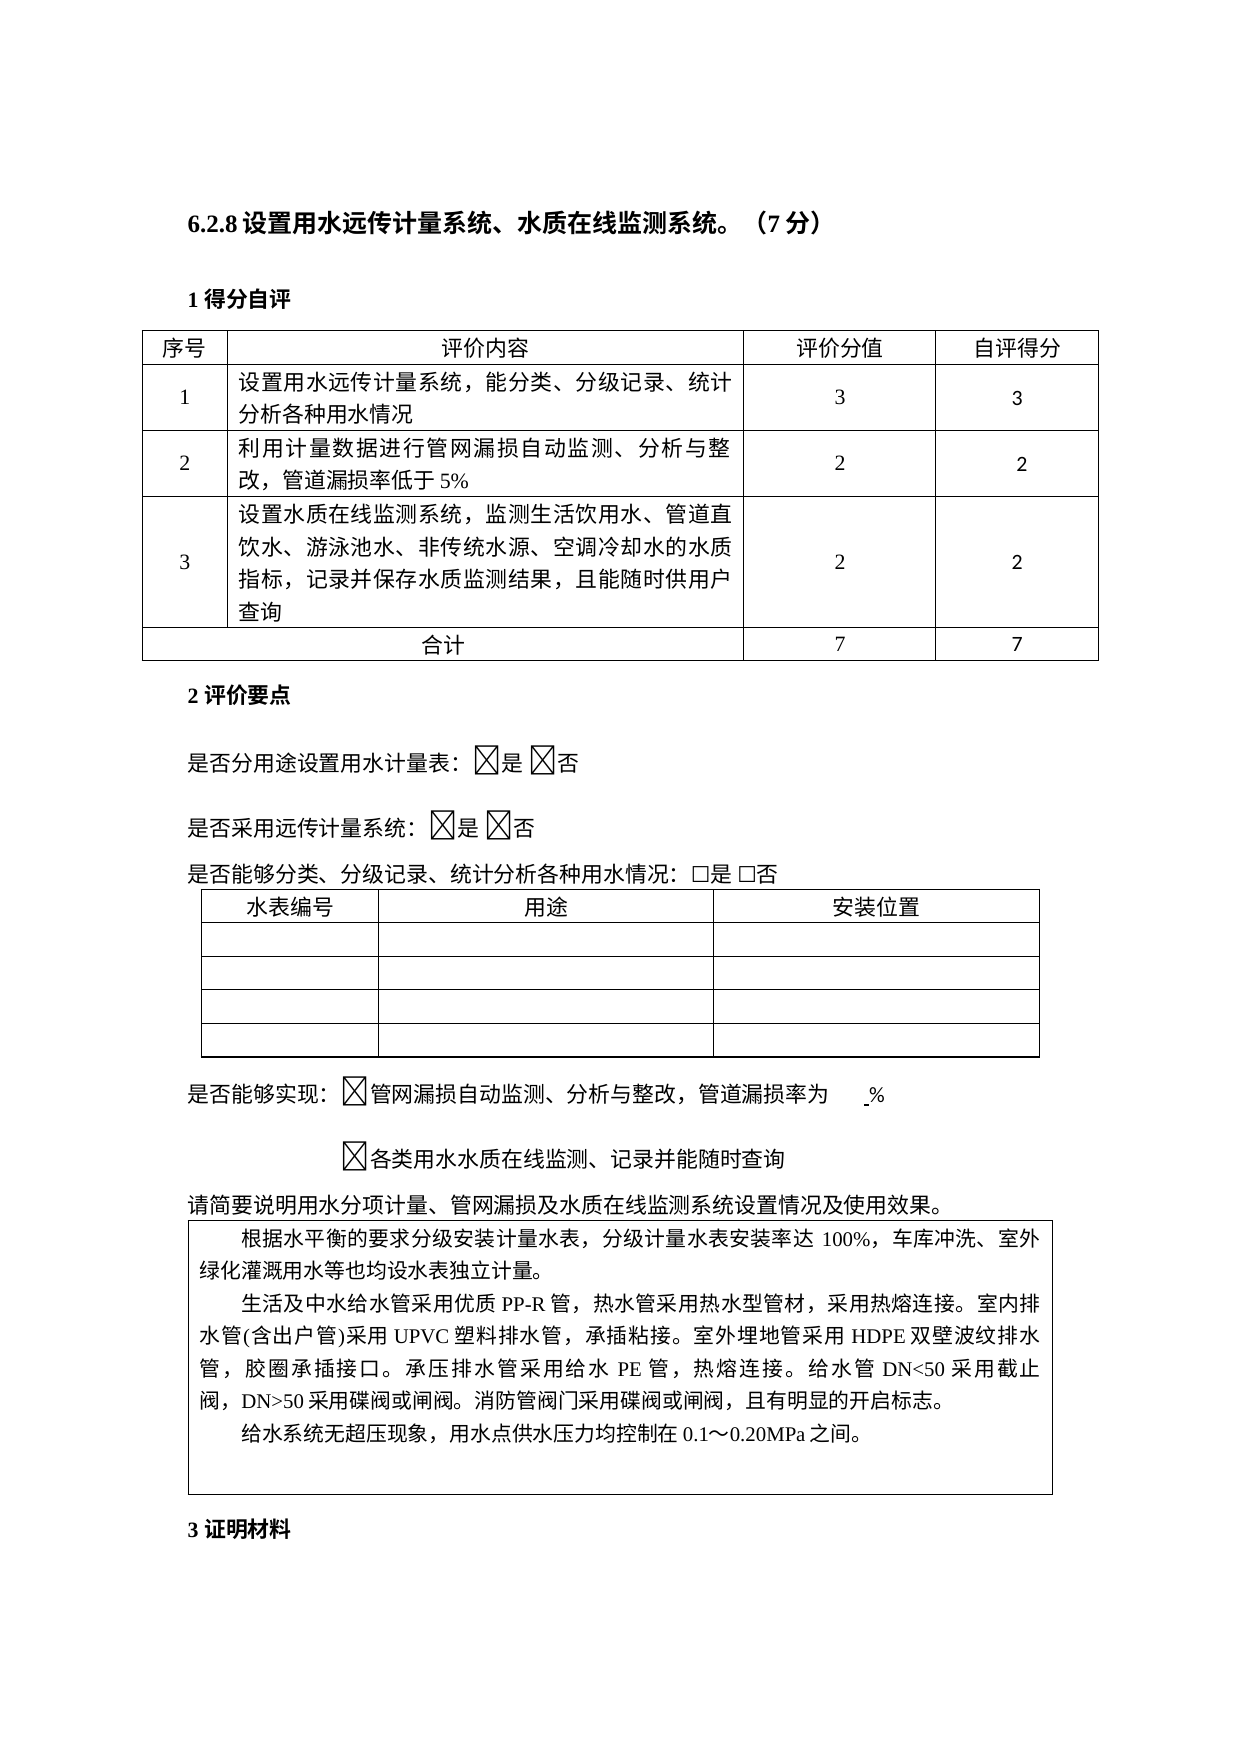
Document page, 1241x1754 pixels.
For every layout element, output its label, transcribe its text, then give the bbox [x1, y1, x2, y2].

table_header 评价分值 [744, 331, 935, 363]
table_cell 合计 [143, 628, 743, 660]
text 3 证明材料 [187, 1512, 1053, 1544]
text 是否能够分类、分级记录、统计分析各种用水情况：否 [187, 856, 1053, 889]
text 请简要说明用水分项计量、管网漏损及水质在线监测系统设置情况及使用效果。 [187, 1187, 1053, 1220]
table_header 自评得分 [936, 331, 1098, 363]
table_header 评价内容 [228, 331, 743, 363]
text 是否分用途设置用水计量表：否 [187, 726, 1053, 791]
table_cell 7 [744, 628, 935, 660]
table_cell 3 [744, 365, 935, 429]
table_header 根据水平衡的要求分级安装计量水表，分级计量水表安装率达100%，车库冲洗、室外绿化灌溉用水等也均设水表独立计量。 生活及中水给水管采用优质PP-R管，热水管采用热水型管材，采用热熔连接。室内排水管(含出户管)采用UPVC塑料排水管，承插粘接。室外埋地管采用HDPE双壁波纹排水管，胶圈承插接口。承压排水管采用给水PE管，热熔连接。给水管DN<50采用截止阀，DN>50采用碟阀或闸阀。消防管阀门采用碟阀或闸阀，且有明显的开启标志。 给水系统无超压现象，用水点供水压力均控制在0.1～0.20MPa之间。 [189, 1221, 1052, 1494]
text 是否采用远传计量系统：否 [187, 791, 1053, 856]
table_cell 2 [744, 497, 935, 627]
table_header 序号 [143, 331, 227, 363]
text 是否能够实现：管网漏损自动监测、分析与整改，管道漏损率为 % [187, 1057, 1053, 1122]
text 1 得分自评 [187, 281, 1053, 314]
subtitle 6.2.8设置用水远传计量系统、水质在线监测系统。（7分） [187, 189, 1053, 254]
table_cell 2 [744, 431, 935, 496]
table_cell 利用计量数据进行管网漏损自动监测、分析与整改，管道漏损率低于5% [228, 431, 743, 496]
table_header 用途 [379, 890, 713, 922]
table_cell 3 [143, 497, 227, 627]
table_header 安装位置 [714, 890, 1039, 922]
table_cell 设置水质在线监测系统，监测生活饮用水、管道直饮水、游泳池水、非传统水源、空调冷却水的水质指标，记录并保存水质监测结果，且能随时供用户查询 [228, 497, 743, 627]
text 是否能够实现：各类用水水质在线监测、记录并能随时查询 [187, 1122, 1053, 1187]
table_cell 2 [143, 431, 227, 496]
table_cell 设置用水远传计量系统，能分类、分级记录、统计分析各种用水情况 [228, 365, 743, 429]
text 2 评价要点 [187, 677, 1053, 710]
table_cell 1 [143, 365, 227, 429]
table_header 水表编号 [202, 890, 378, 922]
